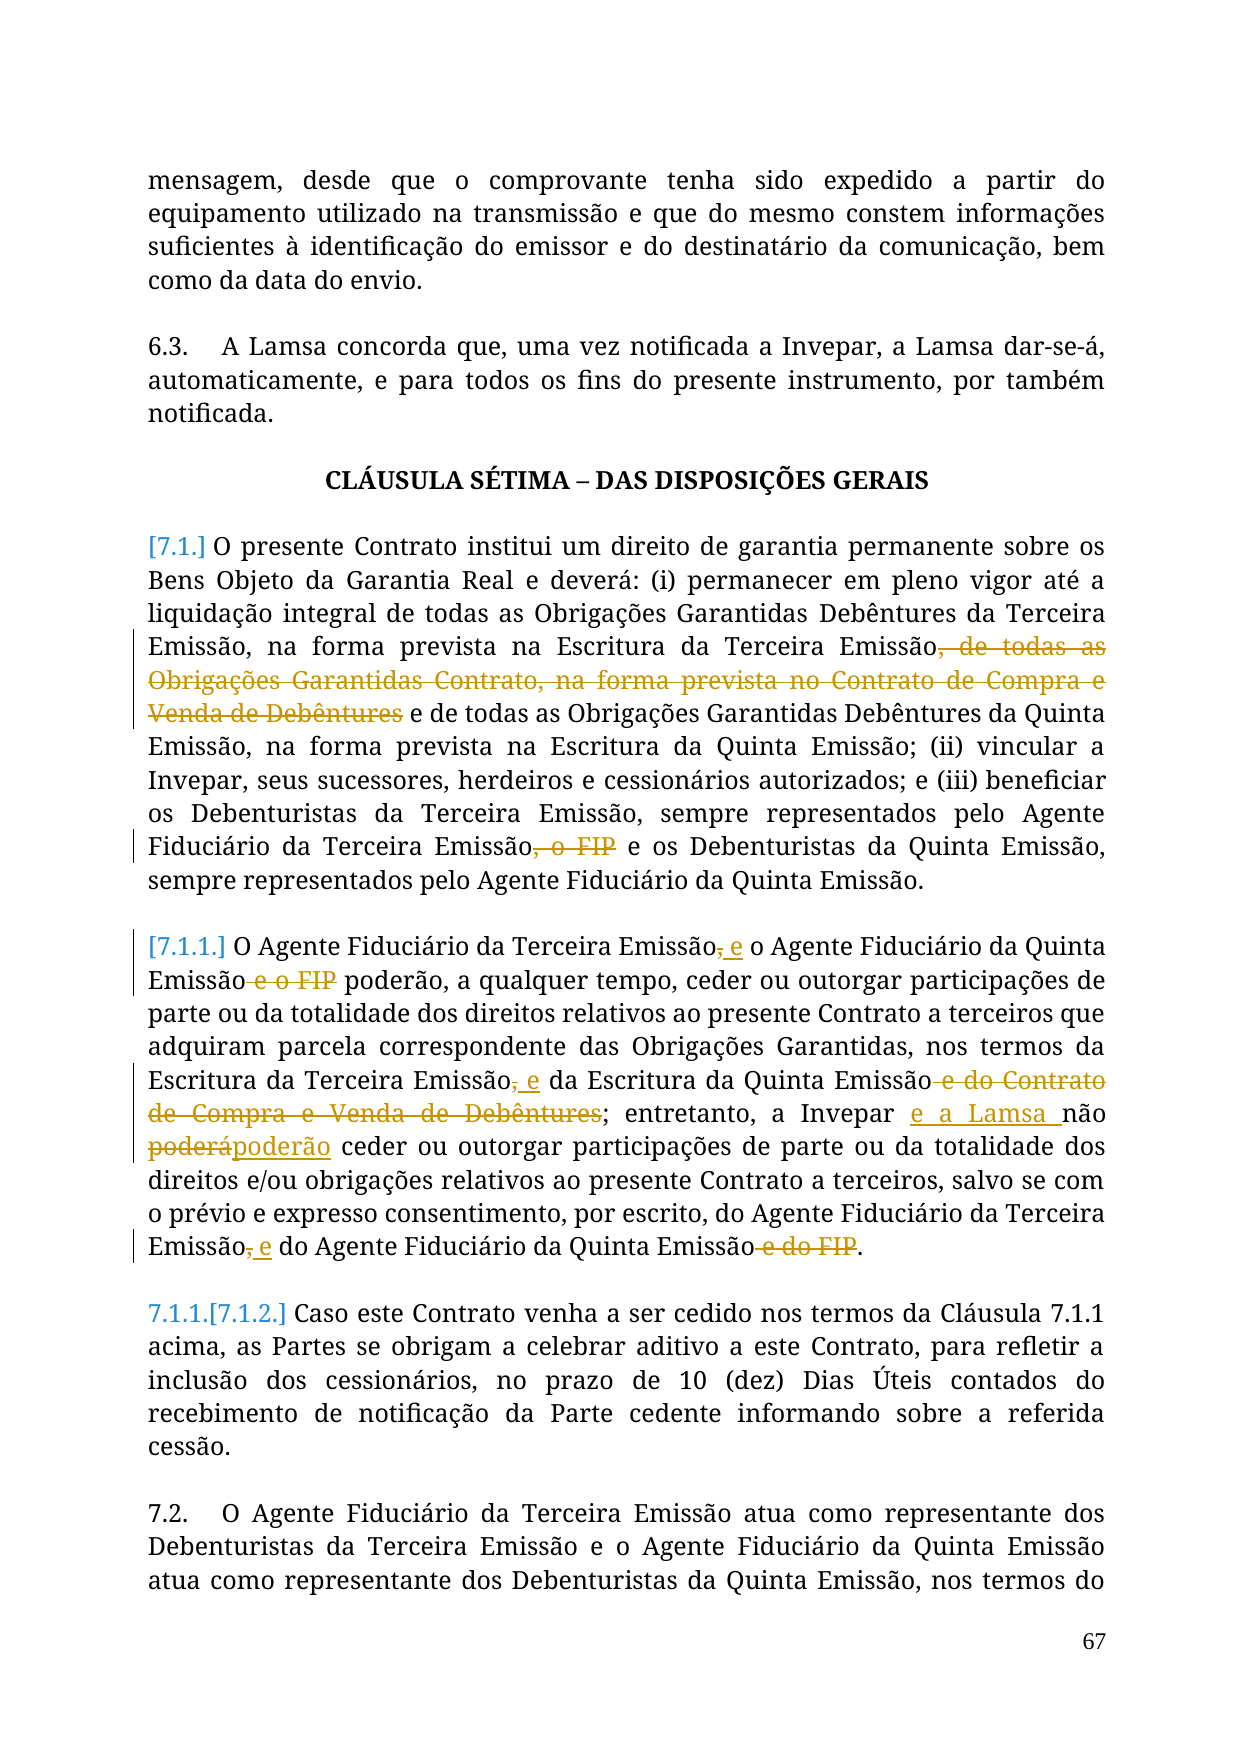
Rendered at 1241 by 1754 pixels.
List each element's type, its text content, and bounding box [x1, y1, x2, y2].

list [148, 162, 1106, 296]
list O presente Contrato institui um direito de garantia permanente sobre os Bens Objeto da Garantia Real e deverá: (i) permanecer em pleno vigor até a liquidação integral de todas as Obrigações Garantidas Debêntures da Terceira Emissão, na forma prevista na Escritura da Terceira Emissão e de todas as Obrigações Garantidas Debêntures da Quinta Emissão, na forma prevista na Escritura da Quinta Emissão; (ii) vincular a Invepar, seus sucessores, herdeiros e cessionários autorizados; e (iii) beneficiar os Debenturistas da Terceira Emissão, sempre representados pelo Agente Fiduciário da Terceira Emissão e os Debenturistas da Quinta Emissão, sempre representados pelo Agente Fiduciário da Quinta Emissão. [148, 683, 1106, 896]
list A Lamsa concorda que, uma vez notificada a Invepar, a Lamsa dar-se-á, automaticamente, e para todos os fins do presente instrumento, por também notificada. [148, 329, 1106, 429]
text CLÁUSULA SÉTIMA – DAS DISPOSIÇÕES GERAIS [148, 462, 1106, 496]
list Caso este Contrato venha a ser cedido nos termos da Cláusula 7.1.1 acima, as Partes se obrigam a celebrar aditivo a este Contrato, para refletir a inclusão dos cessionários, no prazo de 10 (dez) Dias Úteis contados do recebimento de notificação da Parte cedente informando sobre a referida cessão. [148, 1296, 1106, 1462]
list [148, 1496, 1106, 1596]
list O presente Contrato institui um direito de garantia permanente sobre os Bens Objeto da Garantia Real e deverá: (i) permanecer em pleno vigor até a liquidação integral de todas as Obrigações Garantidas Debêntures da Terceira Emissão, na forma prevista na Escritura da Terceira Emissão e de todas as Obrigações Garantidas Debêntures da Quinta Emissão, na forma prevista na Escritura da Quinta Emissão; (ii) vincular a Invepar, seus sucessores, herdeiros e cessionários autorizados; e (iii) beneficiar os Debenturistas da Terceira Emissão, sempre representados pelo Agente Fiduciário da Terceira Emissão e os Debenturistas da Quinta Emissão, sempre representados pelo Agente Fiduciário da Quinta Emissão. [148, 529, 1106, 682]
list O Agente Fiduciário da Terceira Emissão o Agente Fiduciário da Quinta Emissão poderão, a qualquer tempo, ceder ou outorgar participações de parte ou da totalidade dos direitos relativos ao presente Contrato a terceiros que adquiram parcela correspondente das Obrigações Garantidas, nos termos da Escritura da Terceira Emissão da Escritura da Quinta Emissão; entretanto, a Invepar não ceder ou outorgar participações de parte ou da totalidade dos direitos e/ou obrigações relativos ao presente Contrato a terceiros, salvo se com o prévio e expresso consentimento, por escrito, do Agente Fiduciário da Terceira Emissão do Agente Fiduciário da Quinta Emissão. [148, 929, 1106, 1262]
